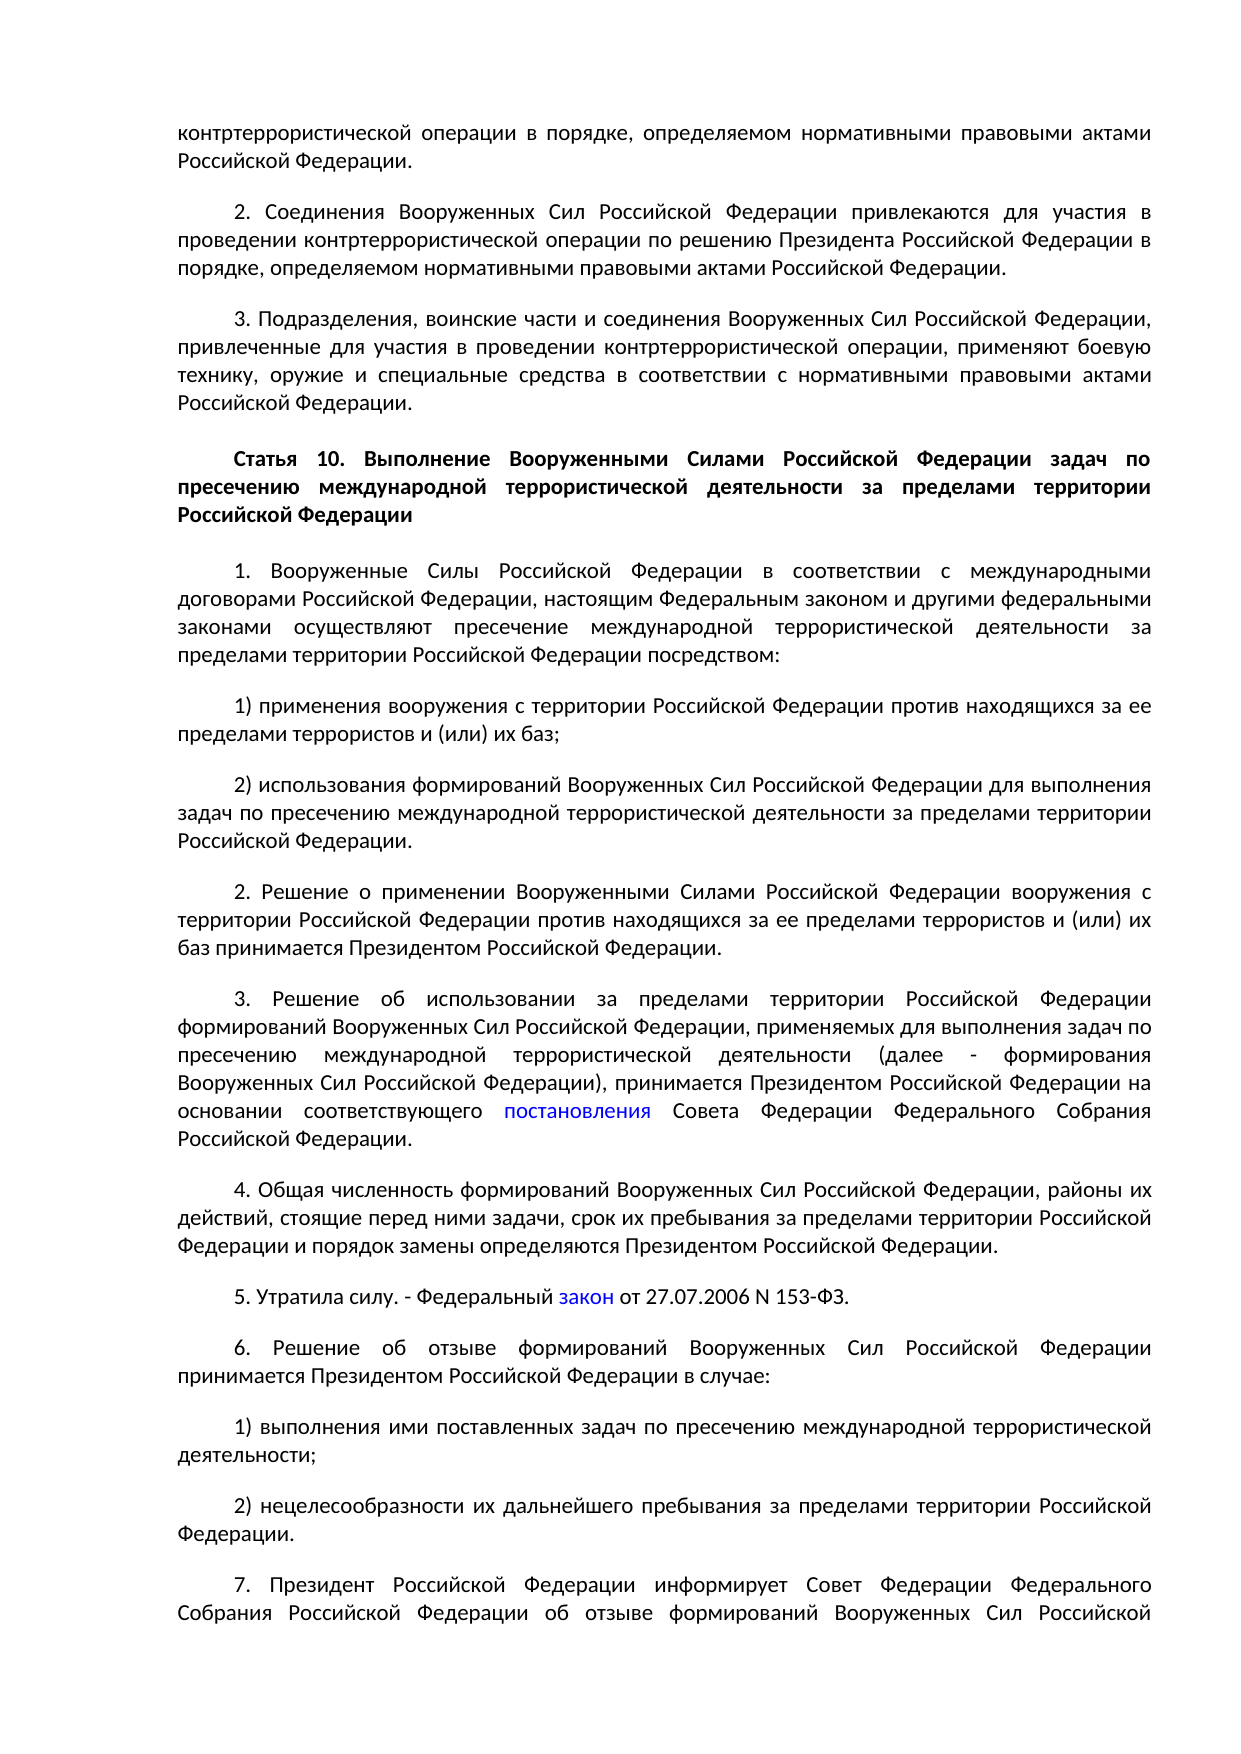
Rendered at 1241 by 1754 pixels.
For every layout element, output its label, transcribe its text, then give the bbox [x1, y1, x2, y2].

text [177, 1570, 1152, 1626]
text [177, 118, 1152, 174]
text 6. Решение об отзыве формирований Вооруженных Сил Российской Федерации принимается Президентом Российской Федерации в случае: [177, 1333, 1152, 1389]
text 5. Утратила силу. - Федеральный закон от 27.07.2006 N 153-ФЗ. [177, 1282, 1152, 1310]
text 1) выполнения ими поставленных задач по пресечению международной террористической деятельности; [177, 1412, 1152, 1468]
text 2) использования формирований Вооруженных Сил Российской Федерации для выполнения задач по пресечению международной террористической деятельности за пределами территории Российской Федерации. [177, 770, 1152, 854]
text 2) нецелесообразности их дальнейшего пребывания за пределами территории Российской Федерации. [177, 1491, 1152, 1547]
text 2. Решение о применении Вооруженными Силами Российской Федерации вооружения с территории Российской Федерации против находящихся за ее пределами террористов и (или) их баз принимается Президентом Российской Федерации. [177, 877, 1152, 961]
text 1) применения вооружения с территории Российской Федерации против находящихся за ее пределами террористов и (или) их баз; [177, 691, 1152, 747]
text 2. Соединения Вооруженных Сил Российской Федерации привлекаются для участия в проведении контртеррористической операции по решению Президента Российской Федерации в порядке, определяемом нормативными правовыми актами Российской Федерации. [177, 197, 1152, 281]
text 3. Решение об использовании за пределами территории Российской Федерации формирований Вооруженных Сил Российской Федерации, применяемых для выполнения задач по пресечению международной террористической деятельности (далее - формирования Вооруженных Сил Российской Федерации), принимается Президентом Российской Федерации на основании соответствующего постановления Совета Федерации Федерального Собрания Российской Федерации. [177, 984, 1152, 1152]
text 1. Вооруженные Силы Российской Федерации в соответствии с международными договорами Российской Федерации, настоящим Федеральным законом и другими федеральными законами осуществляют пресечение международной террористической деятельности за пределами территории Российской Федерации посредством: [177, 556, 1152, 668]
title Статья 10. Выполнение Вооруженными Силами Российской Федерации задач по пресечению международной террористической деятельности за пределами территории Российской Федерации [177, 444, 1152, 528]
text 4. Общая численность формирований Вооруженных Сил Российской Федерации, районы их действий, стоящие перед ними задачи, срок их пребывания за пределами территории Российской Федерации и порядок замены определяются Президентом Российской Федерации. [177, 1175, 1152, 1259]
text 3. Подразделения, воинские части и соединения Вооруженных Сил Российской Федерации, привлеченные для участия в проведении контртеррористической операции, применяют боевую технику, оружие и специальные средства в соответствии с нормативными правовыми актами Российской Федерации. [177, 304, 1152, 416]
